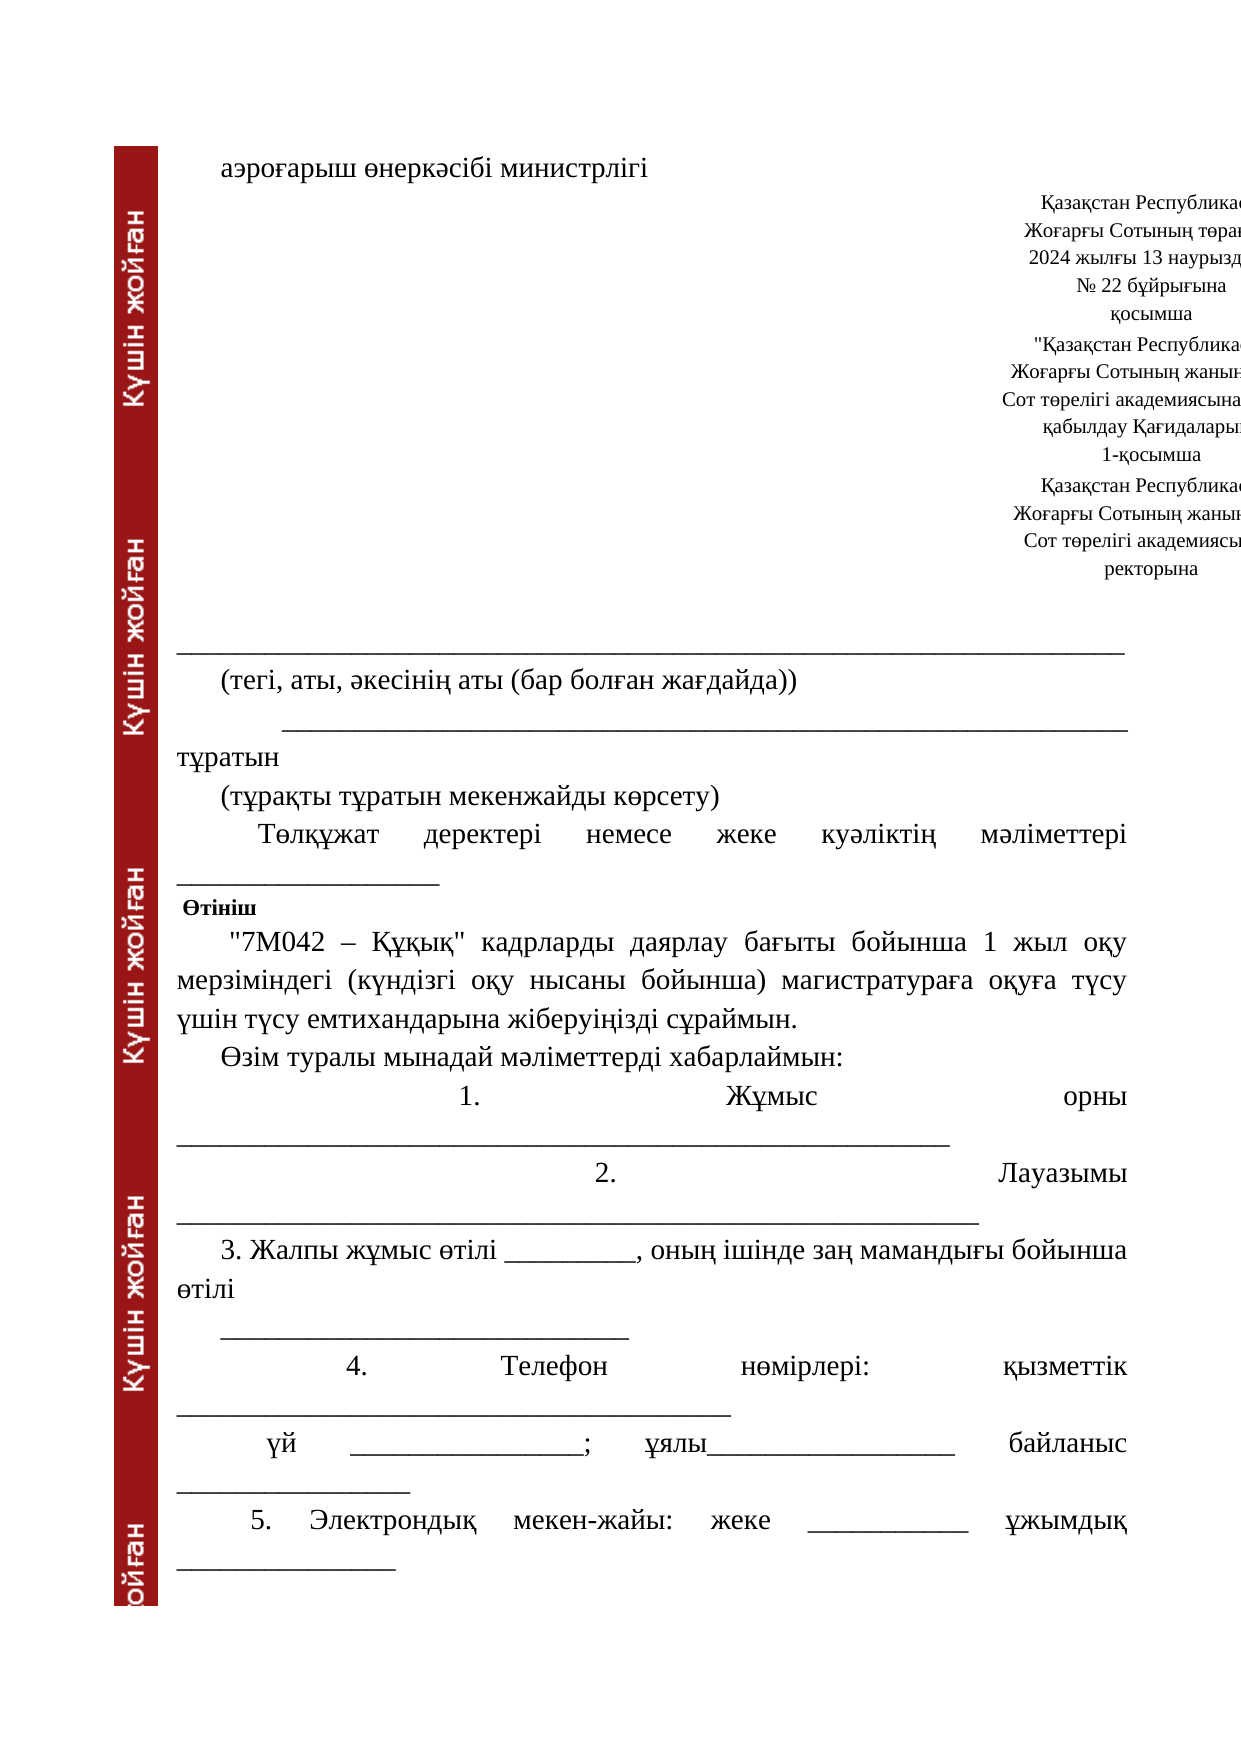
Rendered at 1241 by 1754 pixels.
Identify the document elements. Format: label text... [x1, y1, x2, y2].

picture [114, 1497, 158, 1502]
table_header [101, 189, 912, 330]
picture [114, 889, 158, 894]
picture [114, 812, 158, 817]
text __________________________________________________________ тұратын [112, 701, 1128, 773]
picture [114, 1420, 158, 1425]
picture [114, 146, 158, 150]
picture [114, 696, 158, 701]
text "7М042 – Құқық" кадрларды даярлау бағыты бойынша 1 жыл оқу мерзіміндегі (күндізгі оқу нысаны бойынша) магистратураға оқуға түсу үшін түсу емтихандарына жіберуіңізді сұраймын. [112, 924, 1128, 1034]
table_header Қазақстан Республикасы Жоғарғы Сотының төрағасы 2024 жылғы 13 наурыздағы № 22 бұйрығына қосымша [912, 189, 1240, 330]
picture [114, 1227, 158, 1232]
picture [114, 920, 158, 924]
text 5. Электрондық мекен-жайы: жеке ___________ ұжымдық _______________ [112, 1502, 1128, 1574]
text Өзім туралы мынадай мәліметтерді хабарлаймын: [112, 1039, 1128, 1073]
text 3. Жалпы жұмыс өтілі _________, оның ішінде заң мамандығы бойынша өтілі [112, 1232, 1128, 1304]
text үй ________________; ұялы_________________ байланыс ________________ [112, 1425, 1128, 1497]
picture [114, 183, 158, 189]
picture [114, 1343, 158, 1348]
text Төлқұжат деректері немесе жеке куәліктің мәліметтері __________________ [112, 817, 1128, 889]
picture [114, 1304, 158, 1309]
table_cell [101, 471, 912, 585]
text аэроғарыш өнеркәсібі министрлігі [112, 150, 1128, 183]
picture [114, 1073, 158, 1078]
text 1. Жұмыс орны _____________________________________________________ [112, 1078, 1128, 1150]
table_cell "Қазақстан Республикасы Жоғарғы Сотының жанындағы Сот төрелігі академиясына оқуға қабылдау Қағидаларына 1-қосымша [912, 330, 1240, 471]
text (тегі, аты, әкесінің аты (бар болған жағдайда)) [112, 662, 1128, 696]
table_cell [101, 330, 912, 471]
text ____________________________ [112, 1309, 1128, 1343]
text (тұрақты тұратын мекенжайды көрсету) [112, 778, 1128, 812]
text 4. Телефон нөмірлері: қызметтік ______________________________________ [112, 1348, 1128, 1420]
text _________________________________________________________________ [112, 585, 1128, 657]
table_cell Қазақстан Республикасы Жоғарғы Сотының жанындағы Сот төрелігі академиясының ректорына [912, 471, 1240, 585]
text 2. Лауазымы _______________________________________________________ [112, 1155, 1128, 1227]
picture [114, 1574, 158, 1606]
text Өтініш [112, 894, 1128, 920]
picture [114, 657, 158, 662]
picture [114, 1034, 158, 1039]
picture [114, 773, 158, 778]
picture [114, 1150, 158, 1155]
